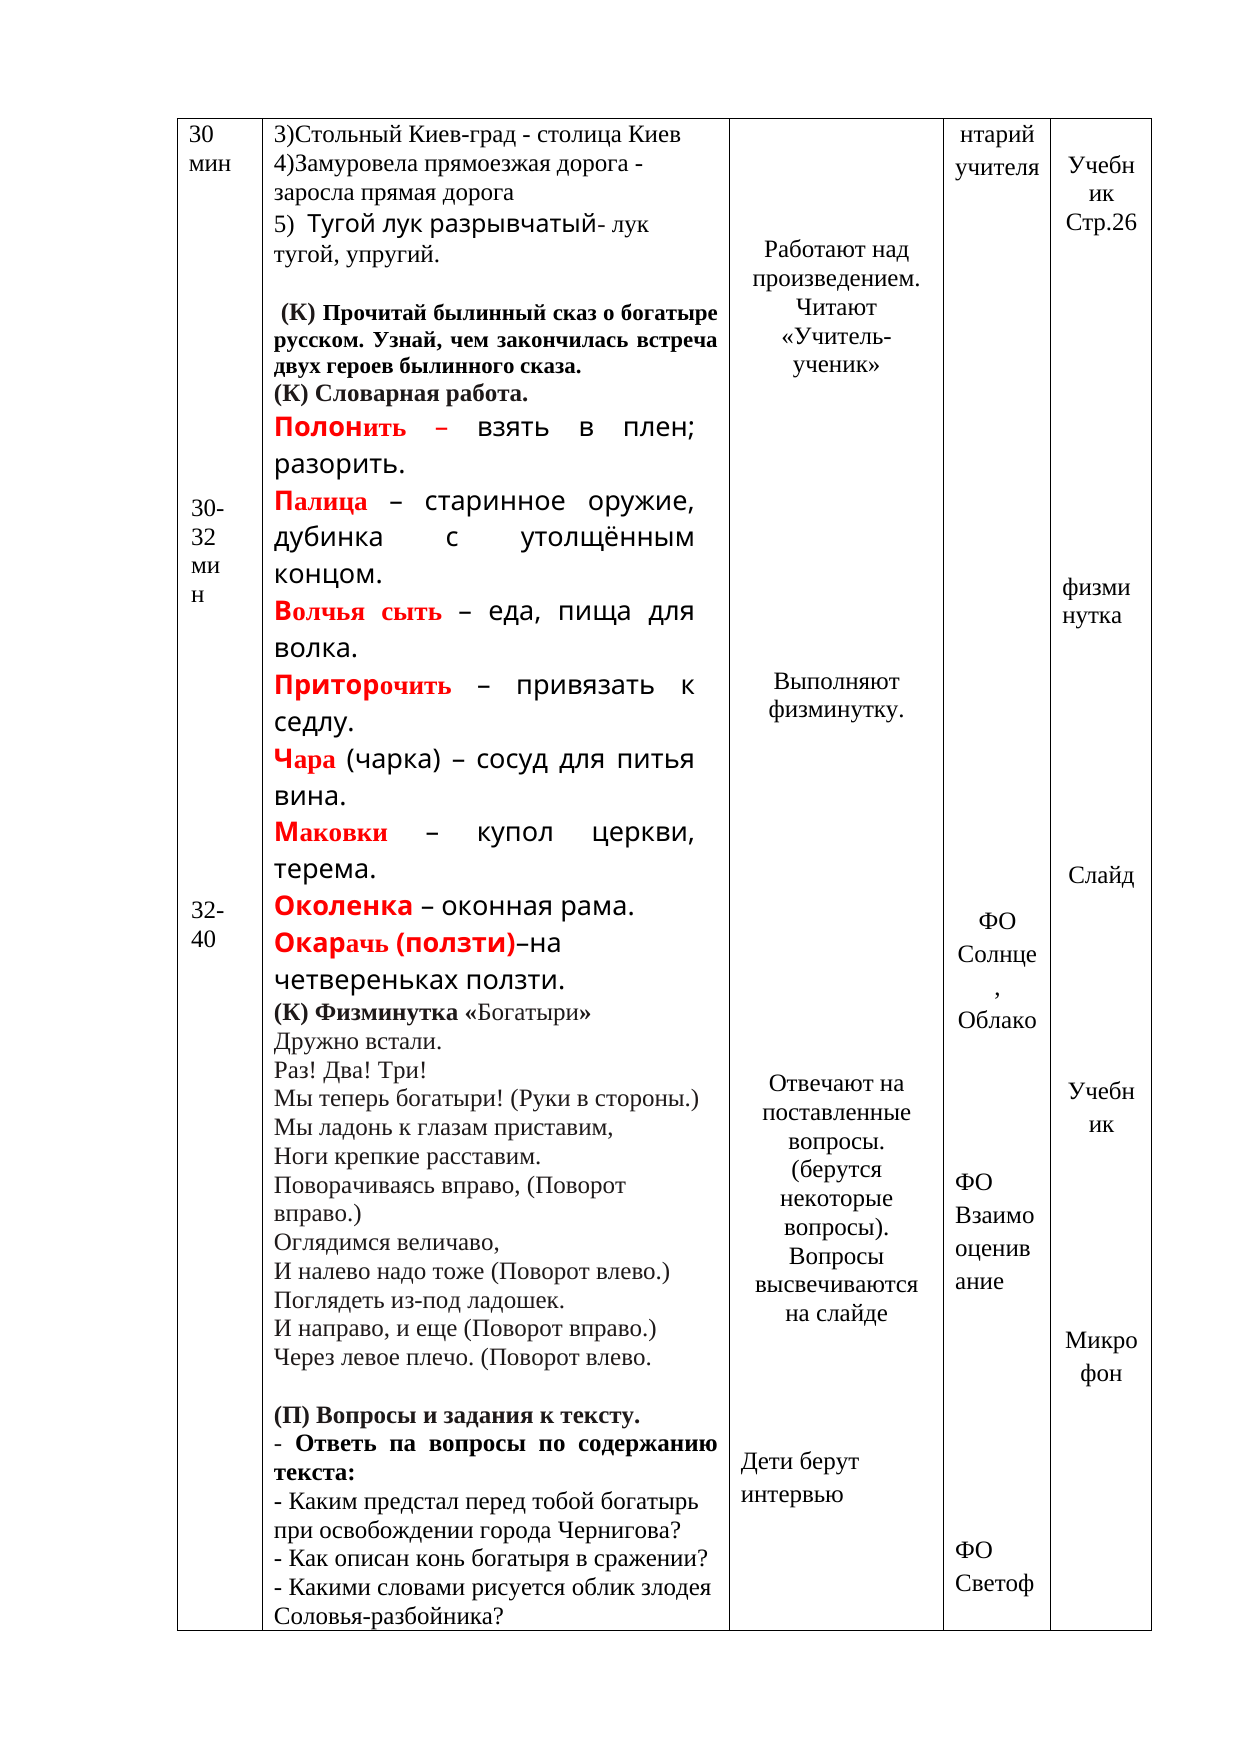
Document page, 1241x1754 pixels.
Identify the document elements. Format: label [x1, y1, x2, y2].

table_cell [730, 119, 943, 1630]
table_cell [944, 119, 1050, 1630]
table_cell [178, 119, 262, 1630]
table_cell [1051, 119, 1151, 1630]
table_cell [263, 119, 729, 1630]
